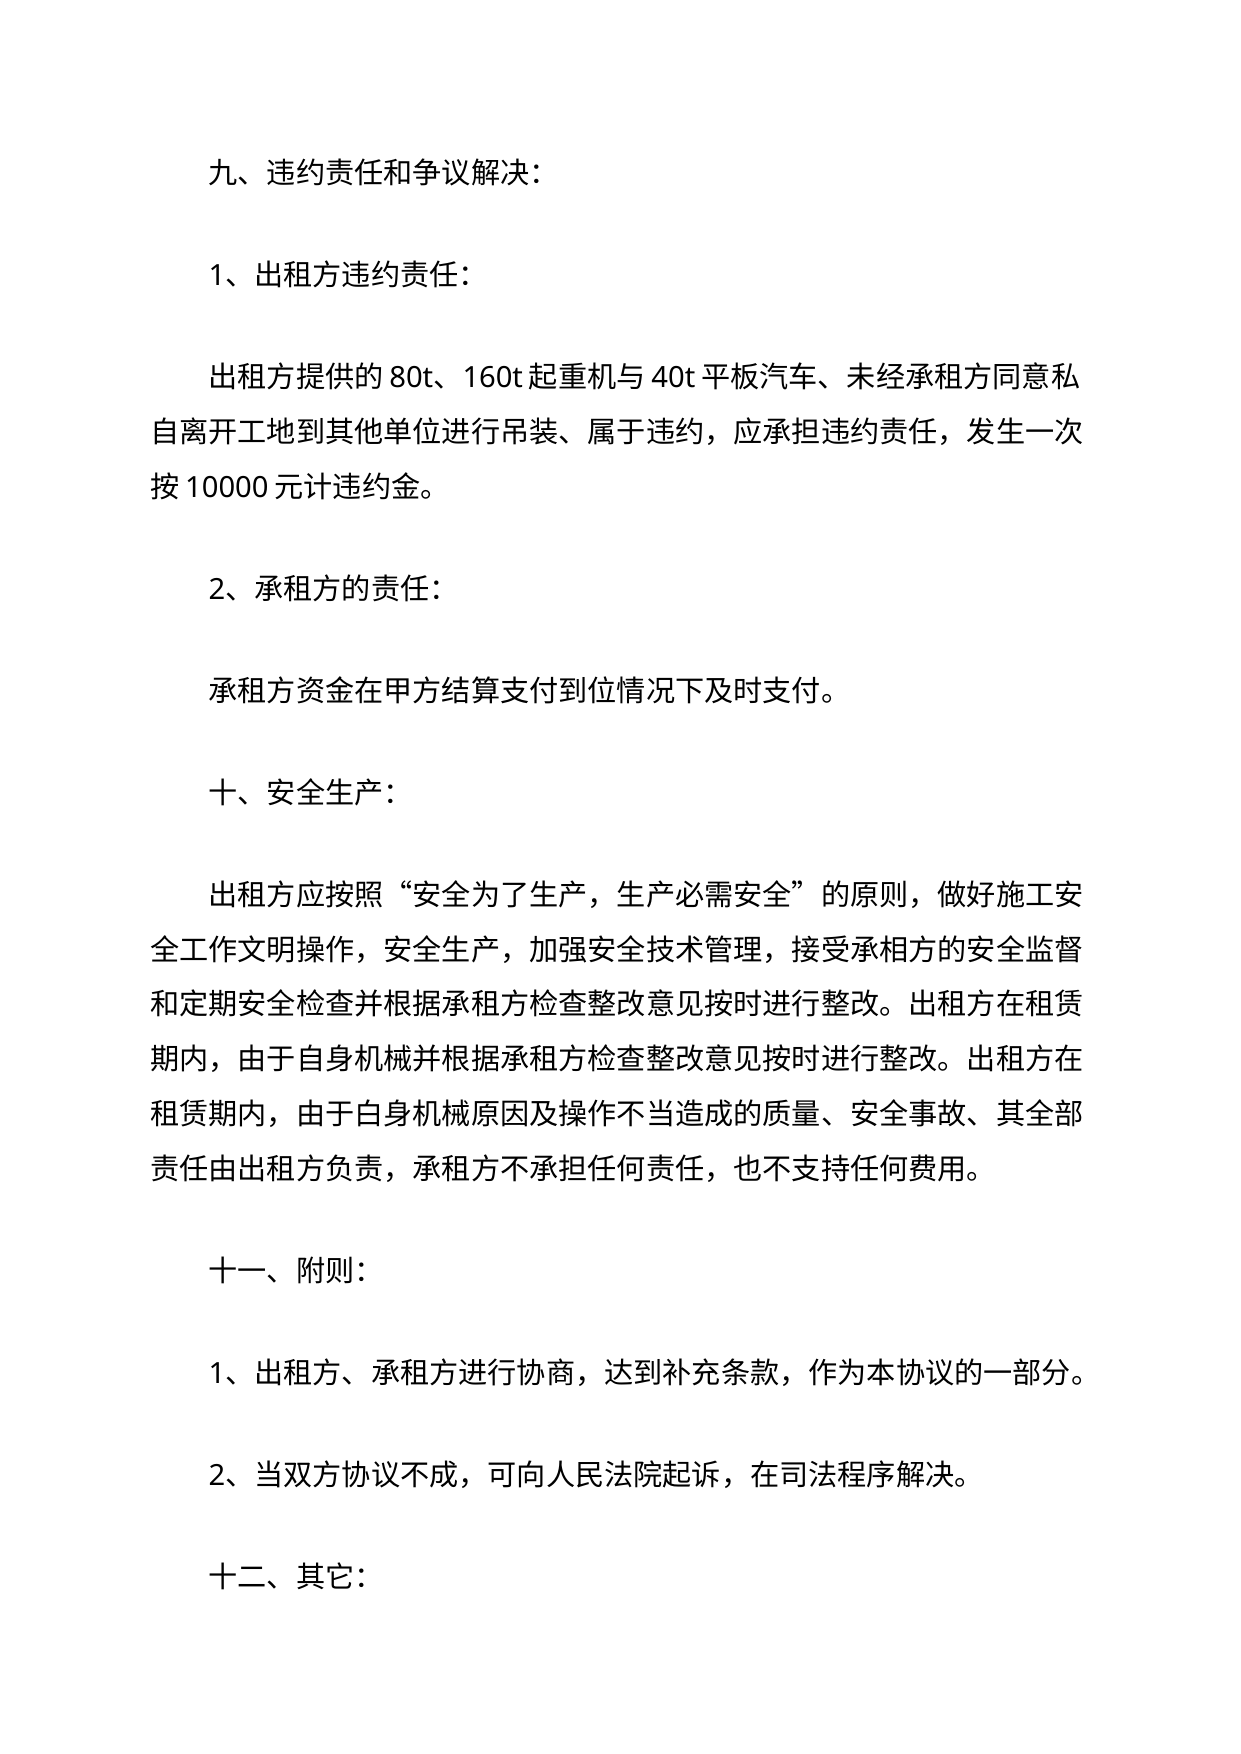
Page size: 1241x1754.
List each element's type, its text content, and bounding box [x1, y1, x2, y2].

text 十二、其它： [150, 1553, 1090, 1595]
text 2、承租方的责任： [150, 566, 1090, 608]
text 九、违约责任和争议解决： [150, 150, 1090, 192]
text 承租方资金在甲方结算支付到位情况下及时支付。 [150, 668, 1090, 710]
text 出租方提供的80t、160t起重机与40t平板汽车、未经承租方同意私自离开工地到其他单位进行吊装、属于违约，应承担违约责任，发生一次按10000元计违约金。 [150, 354, 1090, 506]
text 1、出租方违约责任： [150, 252, 1090, 294]
text 2、当双方协议不成，可向人民法院起诉，在司法程序解决。 [150, 1451, 1090, 1493]
text 1、出租方、承租方进行协商，达到补充条款，作为本协议的一部分。 [150, 1349, 1090, 1392]
text 十、安全生产： [150, 769, 1090, 812]
text 出租方应按照“安全为了生产，生产必需安全”的原则，做好施工安全工作文明操作，安全生产，加强安全技术管理，接受承相方的安全监督和定期安全检查并根据承租方检查整改意见按时进行整改。出租方在租赁期内，由于自身机械并根据承租方检查整改意见按时进行整改。出租方在租赁期内，由于白身机械原因及操作不当造成的质量、安全事故、其全部责任由出租方负责，承租方不承担任何责任，也不支持任何费用。 [150, 871, 1090, 1188]
text 十一、附则： [150, 1247, 1090, 1290]
